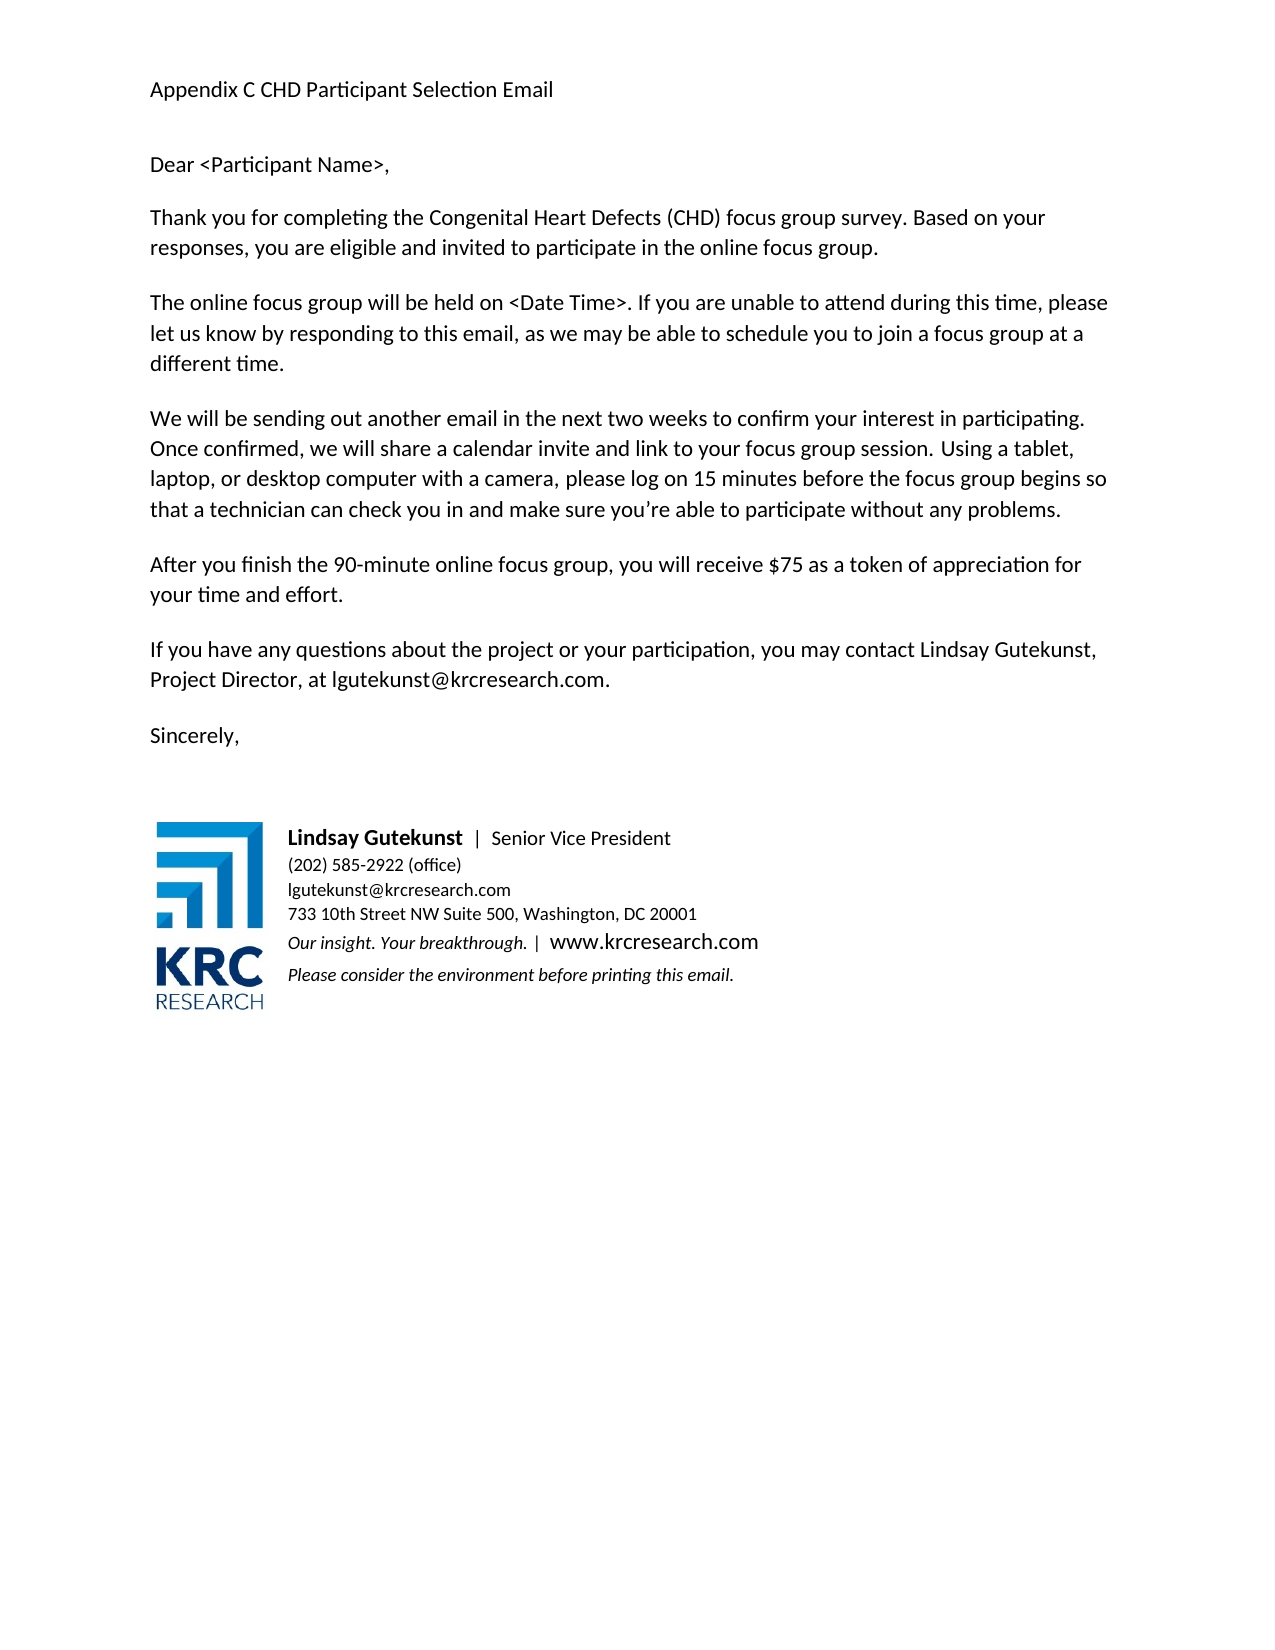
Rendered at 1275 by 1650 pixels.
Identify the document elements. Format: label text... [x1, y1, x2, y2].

text We will be sending out another email in the next two weeks to confirm your interest in participating. Once confirmed, we will share a calendar invite and link to your focus group session. Using a tablet, laptop, or desktop computer with a camera, please log on 15 minutes before the focus group begins so that a technician can check you in and make sure you’re able to participate without any problems. [150, 404, 1125, 523]
text Thank you for completing the Congenital Heart Defects (CHD) focus group survey. Based on your responses, you are eligible and invited to participate in the online focus group. [150, 203, 1125, 261]
text Dear <Participant Name>, [150, 150, 1125, 178]
text Please consider the environment before printing this email. [269, 963, 1125, 986]
text After you finish the 90-minute online focus group, you will receive $75 as a token of appreciation for your time and effort. [150, 550, 1125, 608]
text 733 10th Street NW Suite 500, Washington, DC 20001 [269, 902, 1125, 925]
text Lindsay Gutekunst | Senior Vice President [269, 823, 1125, 851]
text Our insight. Your breakthrough. | www.krcresearch.com [269, 927, 1125, 955]
text Sincerely, [150, 721, 1125, 749]
text If you have any questions about the project or your participation, you may contact Lindsay Gutekunst, Project Director, at lgutekunst@krcresearch.com. [150, 635, 1125, 693]
text The online focus group will be held on <Date Time>. If you are unable to attend during this time, please let us know by responding to this email, as we may be able to schedule you to join a focus group at a different time. [150, 288, 1125, 377]
text lgutekunst@krcresearch.com [269, 878, 1125, 901]
picture [150, 822, 269, 1054]
text (202) 585-2922 (office) [269, 853, 1125, 876]
